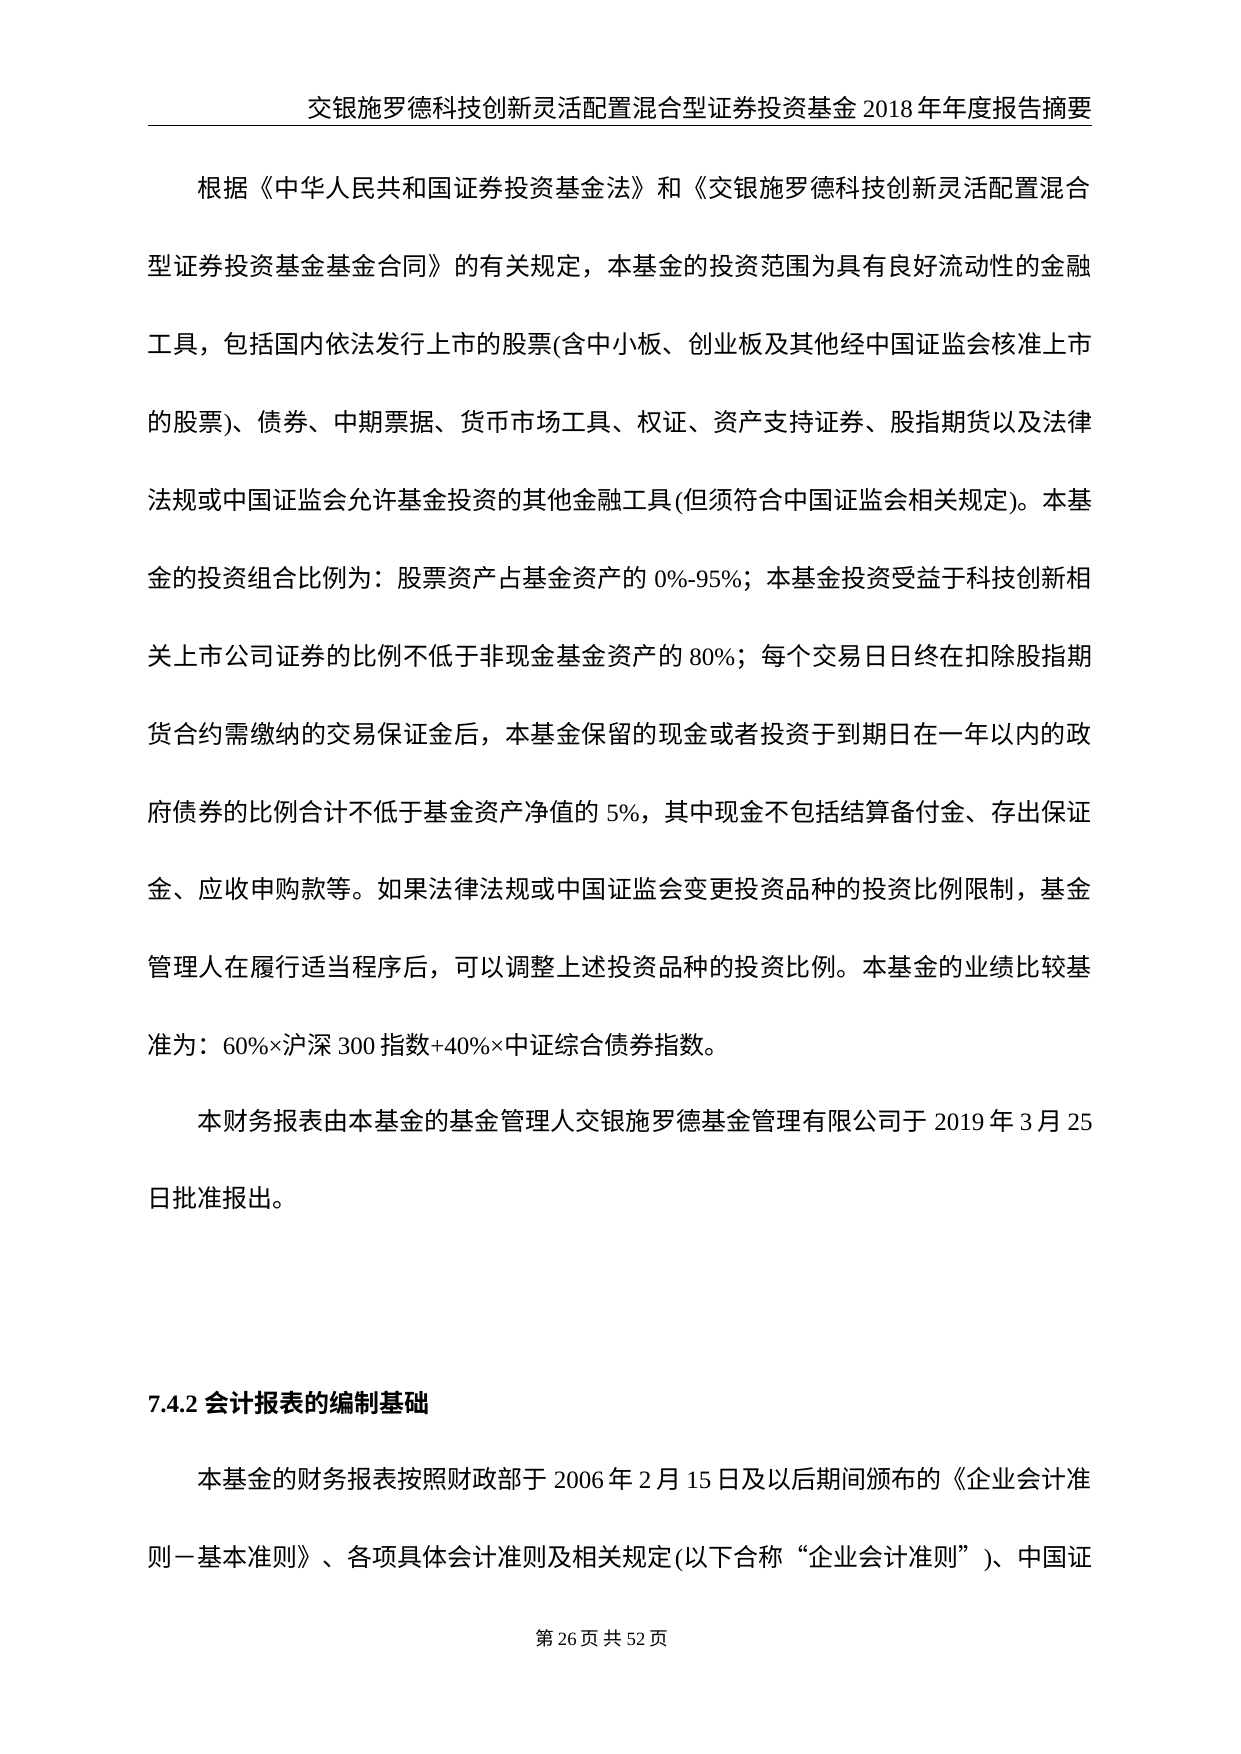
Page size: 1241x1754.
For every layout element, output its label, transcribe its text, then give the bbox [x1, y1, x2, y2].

text 本财务报表由本基金的基金管理人交银施罗德基金管理有限公司于2019年3月25日批准报出。 [148, 1087, 1092, 1229]
text 根据《中华人民共和国证券投资基金法》和《交银施罗德科技创新灵活配置混合型证券投资基金基金合同》的有关规定，本基金的投资范围为具有良好流动性的金融工具，包括国内依法发行上市的股票(含中小板、创业板及其他经中国证监会核准上市的股票)、债券、中期票据、货币市场工具、权证、资产支持证券、股指期货以及法律法规或中国证监会允许基金投资的其他金融工具(但须符合中国证监会相关规定)。本基金的投资组合比例为：股票资产占基金资产的0%-95%；本基金投资受益于科技创新相关上市公司证券的比例不低于非现金基金资产的80%；每个交易日日终在扣除股指期货合约需缴纳的交易保证金后，本基金保留的现金或者投资于到期日在一年以内的政府债券的比例合计不低于基金资产净值的5%，其中现金不包括结算备付金、存出保证金、应收申购款等。如果法律法规或中国证监会变更投资品种的投资比例限制，基金管理人在履行适当程序后，可以调整上述投资品种的投资比例。本基金的业绩比较基准为：60%×沪深300指数+40%×中证综合债券指数。 [148, 154, 1092, 1076]
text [148, 1445, 1092, 1588]
subtitle 7.4.2 会计报表的编制基础 [148, 1369, 1092, 1434]
